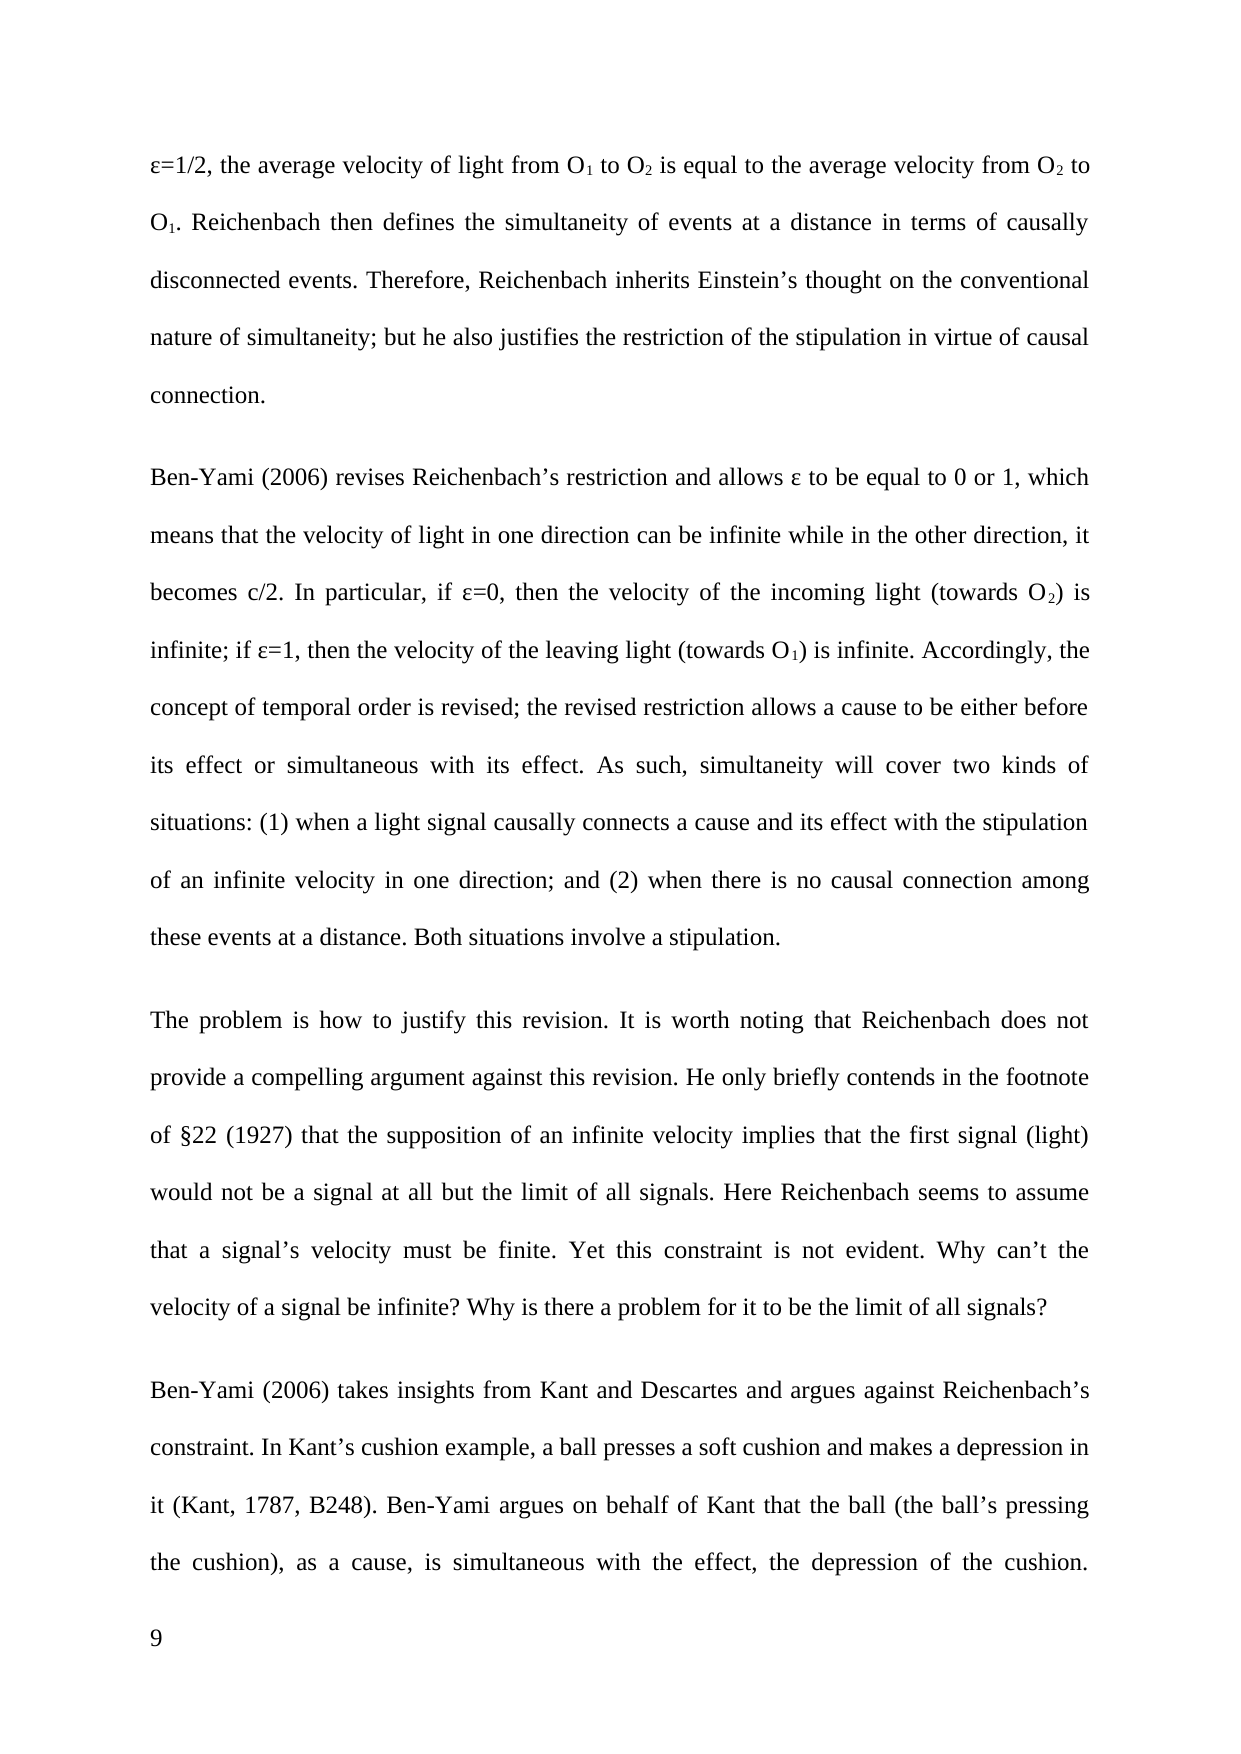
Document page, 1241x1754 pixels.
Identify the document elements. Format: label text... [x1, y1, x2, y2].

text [150, 150, 1090, 409]
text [150, 1375, 1090, 1576]
text The problem is how to justify this revision. It is worth noting that Reichenbach does not provide a compelling argument against this revision. He only briefly contends in the footnote of §22 (1927) that the supposition of an infinite velocity implies that the first signal (light) would not be a signal at all but the limit of all signals. Here Reichenbach seems to assume that a signal’s velocity must be finite. Yet this constraint is not evident. Why can’t the velocity of a signal be infinite? Why is there a problem for it to be the limit of all signals? [150, 1005, 1090, 1321]
text Ben-Yami (2006) revises Reichenbach’s restriction and allows ε to be equal to 0 or 1, which means that the velocity of light in one direction can be infinite while in the other direction, it becomes c/2. In particular, if ε=0, then the velocity of the incoming light (towards O2) is infinite; if ε=1, then the velocity of the leaving light (towards O1) is infinite. Accordingly, the concept of temporal order is revised; the revised restriction allows a cause to be either before its effect or simultaneous with its effect. As such, simultaneity will cover two kinds of situations: (1) when a light signal causally connects a cause and its effect with the stipulation of an infinite velocity in one direction; and (2) when there is no causal connection among these events at a distance. Both situations involve a stipulation. [150, 462, 1090, 951]
